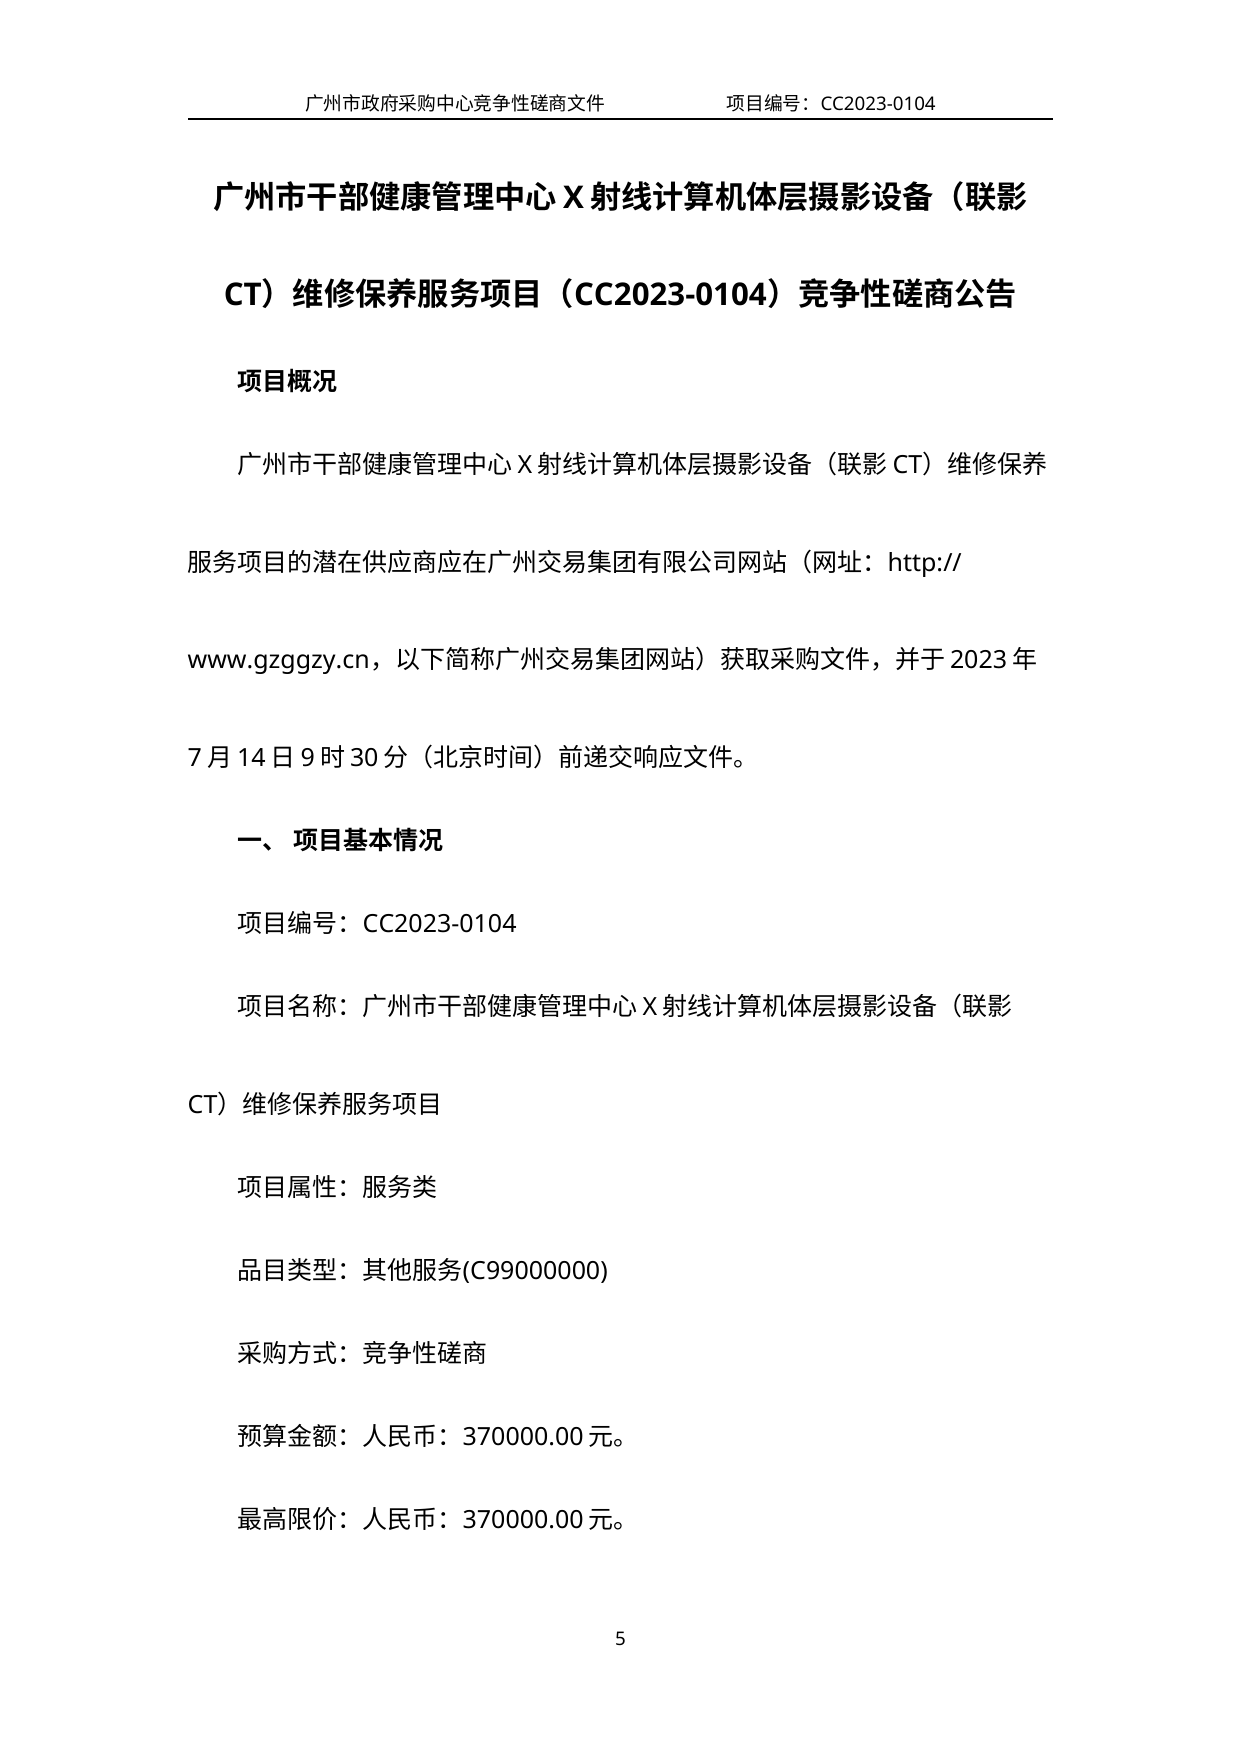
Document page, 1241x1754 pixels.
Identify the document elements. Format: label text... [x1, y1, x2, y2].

text 采购方式：竞争性磋商 [187, 1319, 1053, 1384]
text 项目编号：CC2023-0104 [187, 889, 1053, 954]
text 广州市干部健康管理中心X射线计算机体层摄影设备（联影CT）维修保养服务项目（CC2023-0104）竞争性磋商公告 [187, 162, 1053, 324]
text 项目概况 [187, 347, 1053, 412]
text 广州市干部健康管理中心X射线计算机体层摄影设备（联影CT）维修保养服务项目的潜在供应商应在广州交易集团有限公司网站（网址：http://www.gzggzy.cn，以下简称广州交易集团网站）获取采购文件，并于2023年7月14日9时30分（北京时间）前递交响应文件。 [187, 430, 1053, 788]
text 预算金额：人民币：370000.00元。 [187, 1402, 1053, 1467]
text 项目属性：服务类 [187, 1153, 1053, 1218]
text 一、 项目基本情况 [187, 806, 1053, 871]
text 最高限价：人民币：370000.00元。 [187, 1485, 1053, 1550]
text 项目名称：广州市干部健康管理中心X射线计算机体层摄影设备（联影CT）维修保养服务项目 [187, 972, 1053, 1135]
text 品目类型：其他服务(C99000000) [187, 1236, 1053, 1301]
